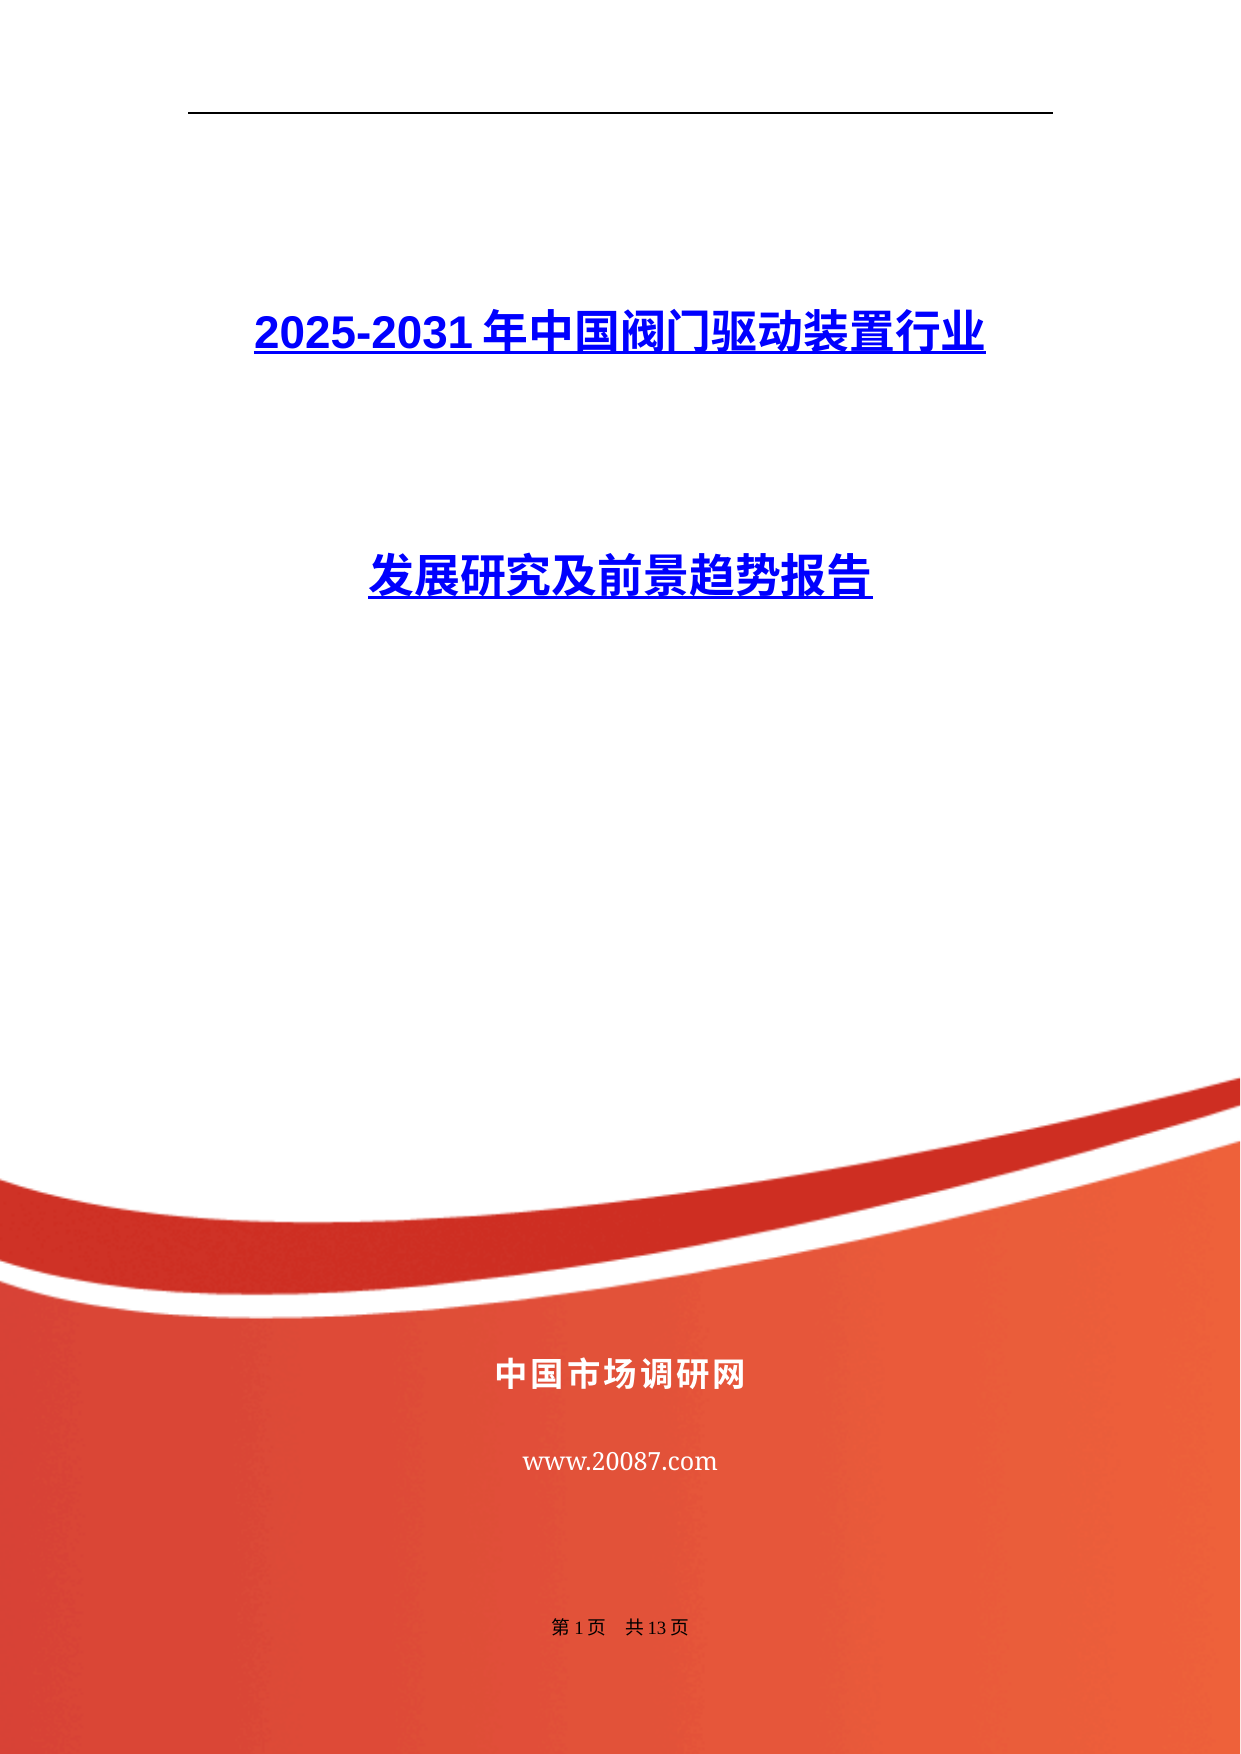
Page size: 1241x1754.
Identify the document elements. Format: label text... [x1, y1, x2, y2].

picture [0, 1006, 1241, 1754]
subtitle 中国市场调研网 [187, 1339, 1053, 1404]
table_header 2025-2031年中国阀门驱动装置行业发展研究及前景趋势报告 [188, 207, 1053, 773]
text www.20087.com [187, 1428, 1053, 1493]
